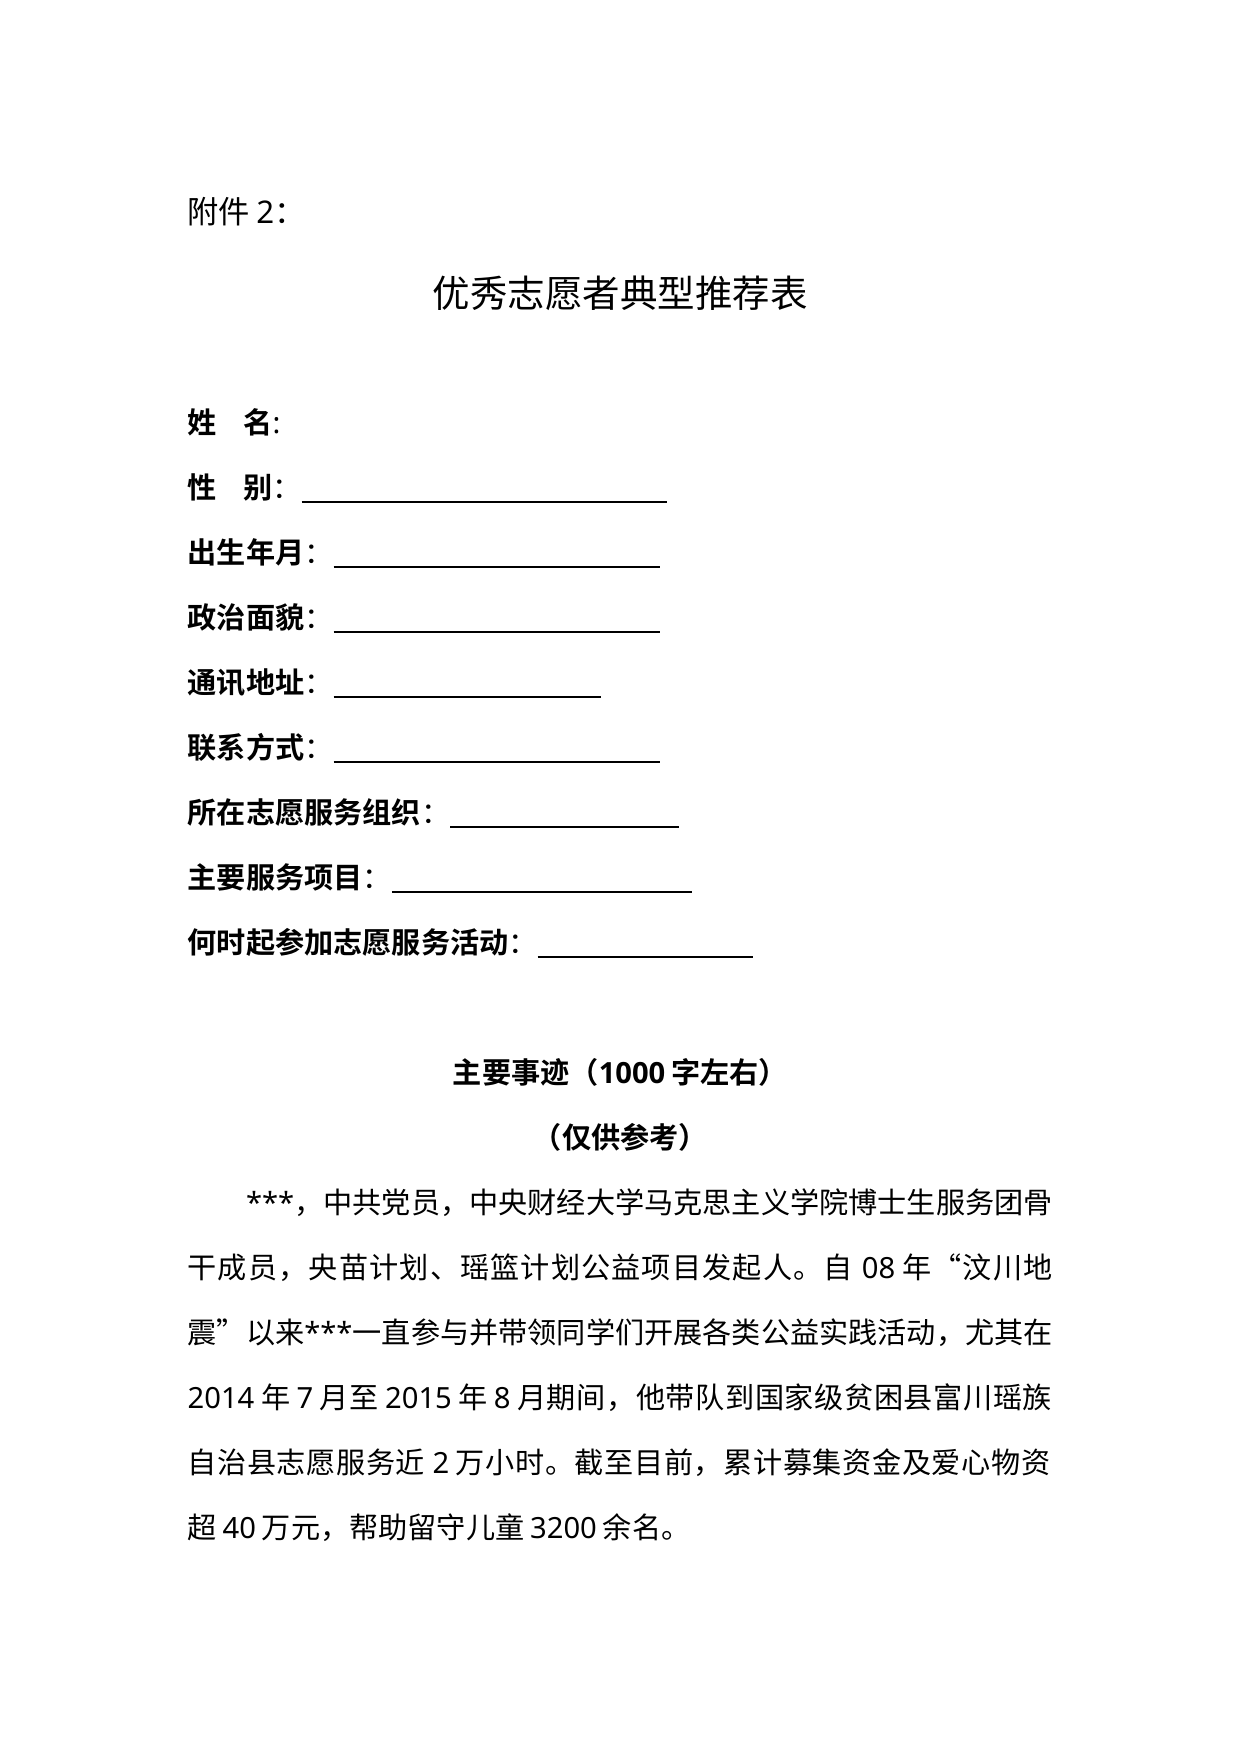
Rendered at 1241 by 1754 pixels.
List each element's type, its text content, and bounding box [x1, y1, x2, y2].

text 政治面貌： [187, 583, 1053, 648]
text 附件2： [187, 178, 1053, 243]
text 姓 名: [187, 388, 1053, 453]
text 出生年月： [187, 518, 1053, 583]
text 主要事迹（1000字左右） [187, 1038, 1053, 1103]
text 所在志愿服务组织： [187, 778, 1053, 843]
text 优秀志愿者典型推荐表 [187, 258, 1053, 323]
text 性 别： [187, 453, 1053, 518]
text 联系方式： [187, 713, 1053, 778]
text 主要服务项目： [187, 843, 1053, 908]
text 何时起参加志愿服务活动： [187, 908, 1053, 973]
text ***，中共党员，中央财经大学马克思主义学院博士生服务团骨干成员，央苗计划、瑶篮计划公益项目发起人。自08年“汶川地震”以来***一直参与并带领同学们开展各类公益实践活动，尤其在2014年7月至2015年8月期间，他带队到国家级贫困县富川瑶族自治县志愿服务近2万小时。截至目前，累计募集资金及爱心物资超40万元，帮助留守儿童3200余名。 [187, 1168, 1053, 1558]
text 通讯地址： [187, 648, 1053, 713]
text （仅供参考） [187, 1103, 1053, 1168]
